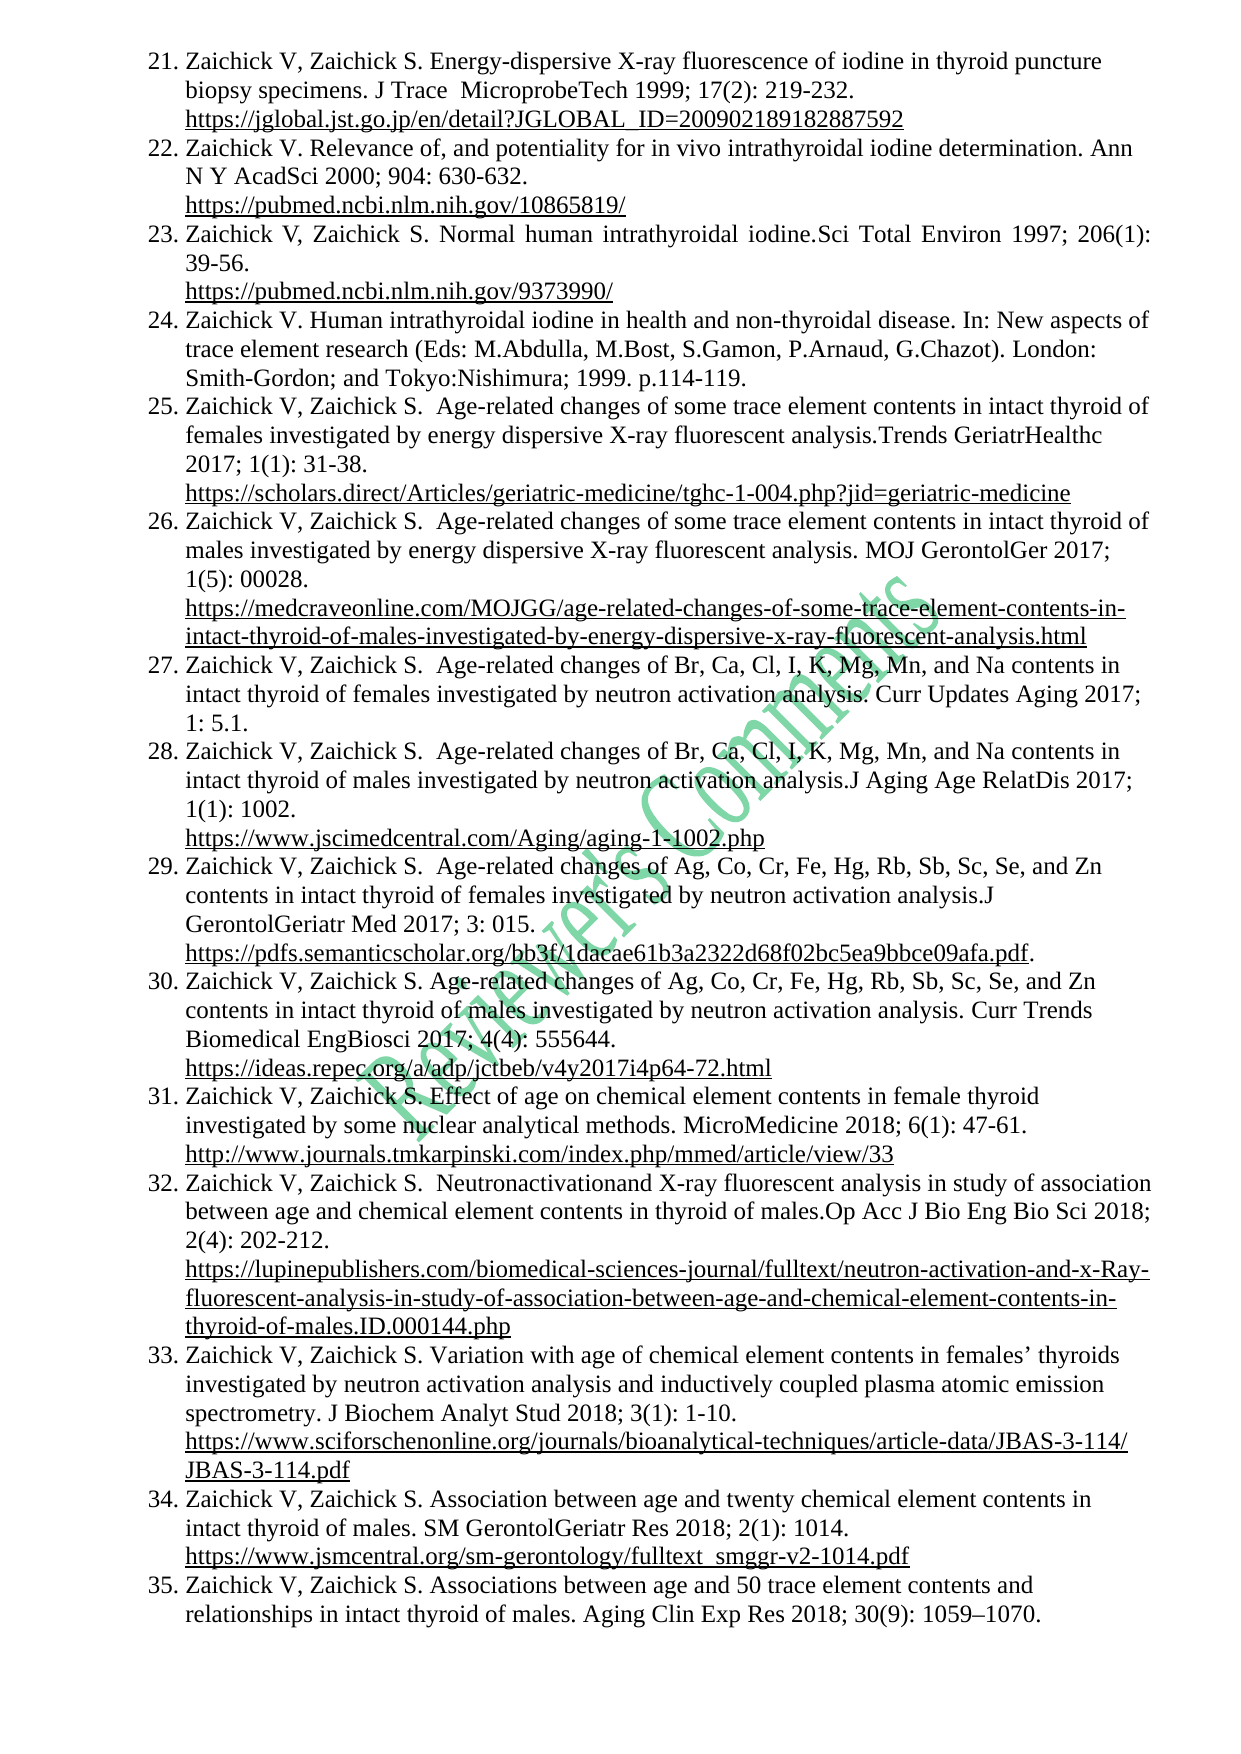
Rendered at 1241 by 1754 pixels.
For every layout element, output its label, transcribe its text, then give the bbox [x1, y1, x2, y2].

list Zaichick V. Relevance of, and potentiality for in vivo intrathyroidal iodine determination. Ann N Y AcadSci 2000; 904: 630-632. [148, 133, 1152, 190]
text https://jglobal.jst.go.jp/en/detail?JGLOBAL_ID=200902189182887592 [185, 104, 1152, 133]
list Zaichick V, Zaichick S. Age-related changes of Ag, Co, Cr, Fe, Hg, Rb, Sb, Sc, Se, and Zn contents in intact thyroid of males investigated by neutron activation analysis. Curr Trends Biomedical EngBiosci 2017; 4(4): 555644. [148, 966, 1152, 1053]
list Zaichick V, Zaichick S. Age-related changes of Ag, Co, Cr, Fe, Hg, Rb, Sb, Sc, Se, and Zn contents in intact thyroid of females investigated by neutron activation analysis.J GerontolGeriatr Med 2017; 3: 015. [148, 851, 1152, 938]
list Zaichick V, Zaichick S. Effect of age on chemical element contents in female thyroid investigated by some nuclear analytical methods. MicroMedicine 2018; 6(1): 47-61. [148, 1081, 1152, 1139]
text https://ideas.repec.org/a/adp/jctbeb/v4y2017i4p64-72.html [185, 1053, 1152, 1081]
text https://medcraveonline.com/MOJGG/age-related-changes-of-some-trace-element-contents-in-intact-thyroid-of-males-investigated-by-energy-dispersive-x-ray-fluorescent-analysis.html [185, 593, 1152, 650]
list Zaichick V, Zaichick S. Age-related changes of some trace element contents in intact thyroid of females investigated by energy dispersive X-ray fluorescent analysis.Trends GeriatrHealthc 2017; 1(1): 31-38. [148, 391, 1152, 478]
list Zaichick V, Zaichick S. Energy-dispersive X-ray fluorescence of iodine in thyroid puncture biopsy specimens. J Trace MicroprobeTech 1999; 17(2): 219-232. [148, 46, 1152, 104]
list https://lupinepublishers.com/biomedical-sciences-journal/fulltext/neutron-activation-and-x-Ray-fluorescent-analysis-in-study-of-association-between-age-and-chemical-element-contents-in-thyroid-of-males.ID.000144.php [185, 1254, 1152, 1340]
list Zaichick V, Zaichick S. Associations between age and 50 trace element contents and relationships in intact thyroid of males. Aging Clin Exp Res 2018; 30(9): 1059–1070. [148, 1570, 1152, 1628]
text https://scholars.direct/Articles/geriatric-medicine/tghc-1-004.php?jid=geriatric-medicine [185, 478, 1152, 506]
list Zaichick V, Zaichick S. Association between age and twenty chemical element contents in intact thyroid of males. SM GerontolGeriatr Res 2018; 2(1): 1014. [148, 1484, 1152, 1541]
text https://pdfs.semanticscholar.org/bb3f/1dacae61b3a2322d68f02bc5ea9bbce09afa.pdf. [185, 938, 1152, 966]
list Zaichick V. Human intrathyroidal iodine in health and non-thyroidal disease. In: New aspects of trace element research (Eds: M.Abdulla, M.Bost, S.Gamon, P.Arnaud, G.Chazot). London: Smith-Gordon; and Tokyo:Nishimura; 1999. p.114-119. [148, 305, 1152, 391]
text http://www.journals.tmkarpinski.com/index.php/mmed/article/view/33 [185, 1139, 1152, 1168]
list Zaichick V, Zaichick S. Normal human intrathyroidal iodine.Sci Total Environ 1997; 206(1): 39-56. [148, 219, 1152, 276]
list Zaichick V, Zaichick S. Age-related changes of Br, Ca, Cl, I, K, Mg, Mn, and Na contents in intact thyroid of males investigated by neutron activation analysis.J Aging Age RelatDis 2017; 1(1): 1002. [148, 736, 1152, 823]
list Zaichick V, Zaichick S. Age-related changes of some trace element contents in intact thyroid of males investigated by energy dispersive X-ray fluorescent analysis. MOJ GerontolGer 2017; 1(5): 00028. [148, 506, 1152, 593]
text https://www.jscimedcentral.com/Aging/aging-1-1002.php [185, 823, 1152, 851]
list Zaichick V, Zaichick S. Neutronactivationand X-ray fluorescent analysis in study of association between age and chemical element contents in thyroid of males.Op Acc J Bio Eng Bio Sci 2018; 2(4): 202-212. [148, 1168, 1152, 1254]
list https://www.sciforschenonline.org/journals/bioanalytical-techniques/article-data/JBAS-3-114/JBAS-3-114.pdf [185, 1426, 1152, 1484]
text https://pubmed.ncbi.nlm.nih.gov/10865819/ [185, 190, 1152, 219]
list Zaichick V, Zaichick S. Age-related changes of Br, Ca, Cl, I, K, Mg, Mn, and Na contents in intact thyroid of females investigated by neutron activation analysis. Curr Updates Aging 2017; 1: 5.1. [148, 650, 1152, 736]
list https://pubmed.ncbi.nlm.nih.gov/9373990/ [185, 276, 1152, 305]
list Zaichick V, Zaichick S. Variation with age of chemical element contents in females’ thyroids investigated by neutron activation analysis and inductively coupled plasma atomic emission spectrometry. J Biochem Analyt Stud 2018; 3(1): 1-10. [148, 1340, 1152, 1426]
list https://www.jsmcentral.org/sm-gerontology/fulltext_smggr-v2-1014.pdf [185, 1541, 1152, 1570]
